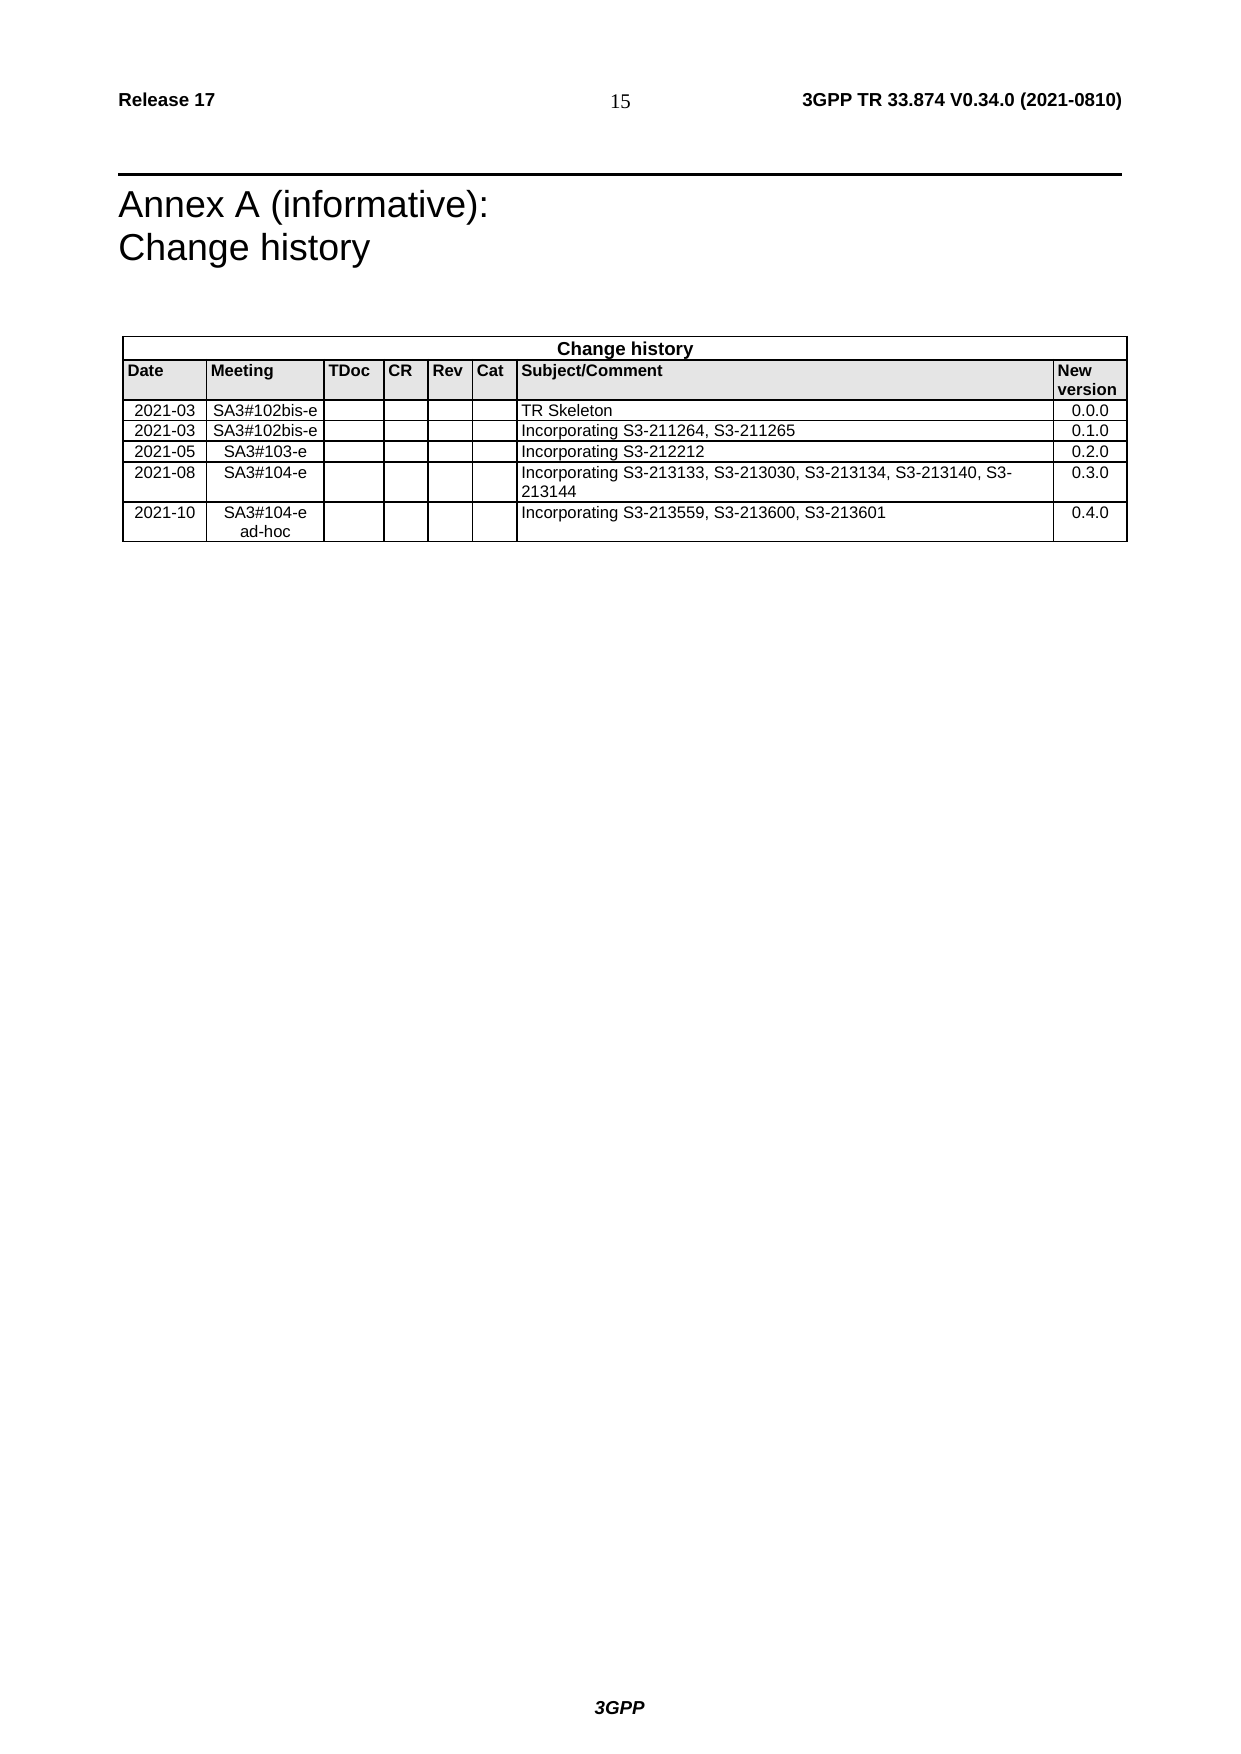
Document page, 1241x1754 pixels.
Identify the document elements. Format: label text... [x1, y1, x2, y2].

table_cell Incorporating S3-212212 [518, 442, 1053, 461]
table_cell [207, 503, 323, 541]
table_cell SA3#104-e [207, 463, 323, 501]
table_cell Rev [429, 361, 472, 399]
table_cell [325, 442, 383, 461]
table_cell Cat [473, 361, 516, 399]
table_cell SA3#103-e [207, 442, 323, 461]
table_cell [325, 401, 383, 419]
table_cell 2021-03 [124, 401, 206, 419]
table_cell [385, 401, 427, 419]
table_cell [385, 421, 427, 440]
table_cell TR Skeleton [518, 401, 1053, 419]
table_cell [1054, 503, 1126, 541]
table_cell [473, 503, 516, 541]
table_cell [124, 503, 206, 541]
table_cell Incorporating S3-211264, S3-211265 [518, 421, 1053, 440]
table_cell 2021-05 [124, 442, 206, 461]
table_cell [473, 421, 516, 440]
table_cell [429, 401, 472, 419]
table_cell CR [385, 361, 427, 399]
table_cell 0.3.0 [1054, 463, 1126, 501]
table_cell [473, 463, 516, 501]
subtitle Annex A (informative): Change history [118, 176, 1122, 268]
table_cell TDoc [325, 361, 383, 399]
table_cell [518, 503, 1053, 541]
table_cell 2021-08 [124, 463, 206, 501]
table_cell 0.1.0 [1054, 421, 1126, 440]
table_cell Subject/Comment [518, 361, 1053, 399]
table_cell [385, 463, 427, 501]
table_cell [385, 442, 427, 461]
table_cell [429, 503, 472, 541]
table_cell [385, 503, 427, 541]
table_cell [325, 421, 383, 440]
table_cell [429, 421, 472, 440]
table_cell Date [124, 361, 206, 399]
table_cell [325, 503, 383, 541]
table_cell New version [1054, 361, 1126, 399]
table_cell 0.0.0 [1054, 401, 1126, 419]
table_cell SA3#102bis-e [207, 421, 323, 440]
table_cell SA3#102bis-e [207, 401, 323, 419]
table_cell [429, 463, 472, 501]
table_header Change history [124, 337, 1126, 359]
table_cell 2021-03 [124, 421, 206, 440]
table_cell [473, 442, 516, 461]
table_cell [325, 463, 383, 501]
table_cell Meeting [207, 361, 323, 399]
table_cell 0.2.0 [1054, 442, 1126, 461]
table_cell [429, 442, 472, 461]
table_cell Incorporating S3-213133, S3-213030, S3-213134, S3-213140, S3-213144 [518, 463, 1053, 501]
table_cell [473, 401, 516, 419]
